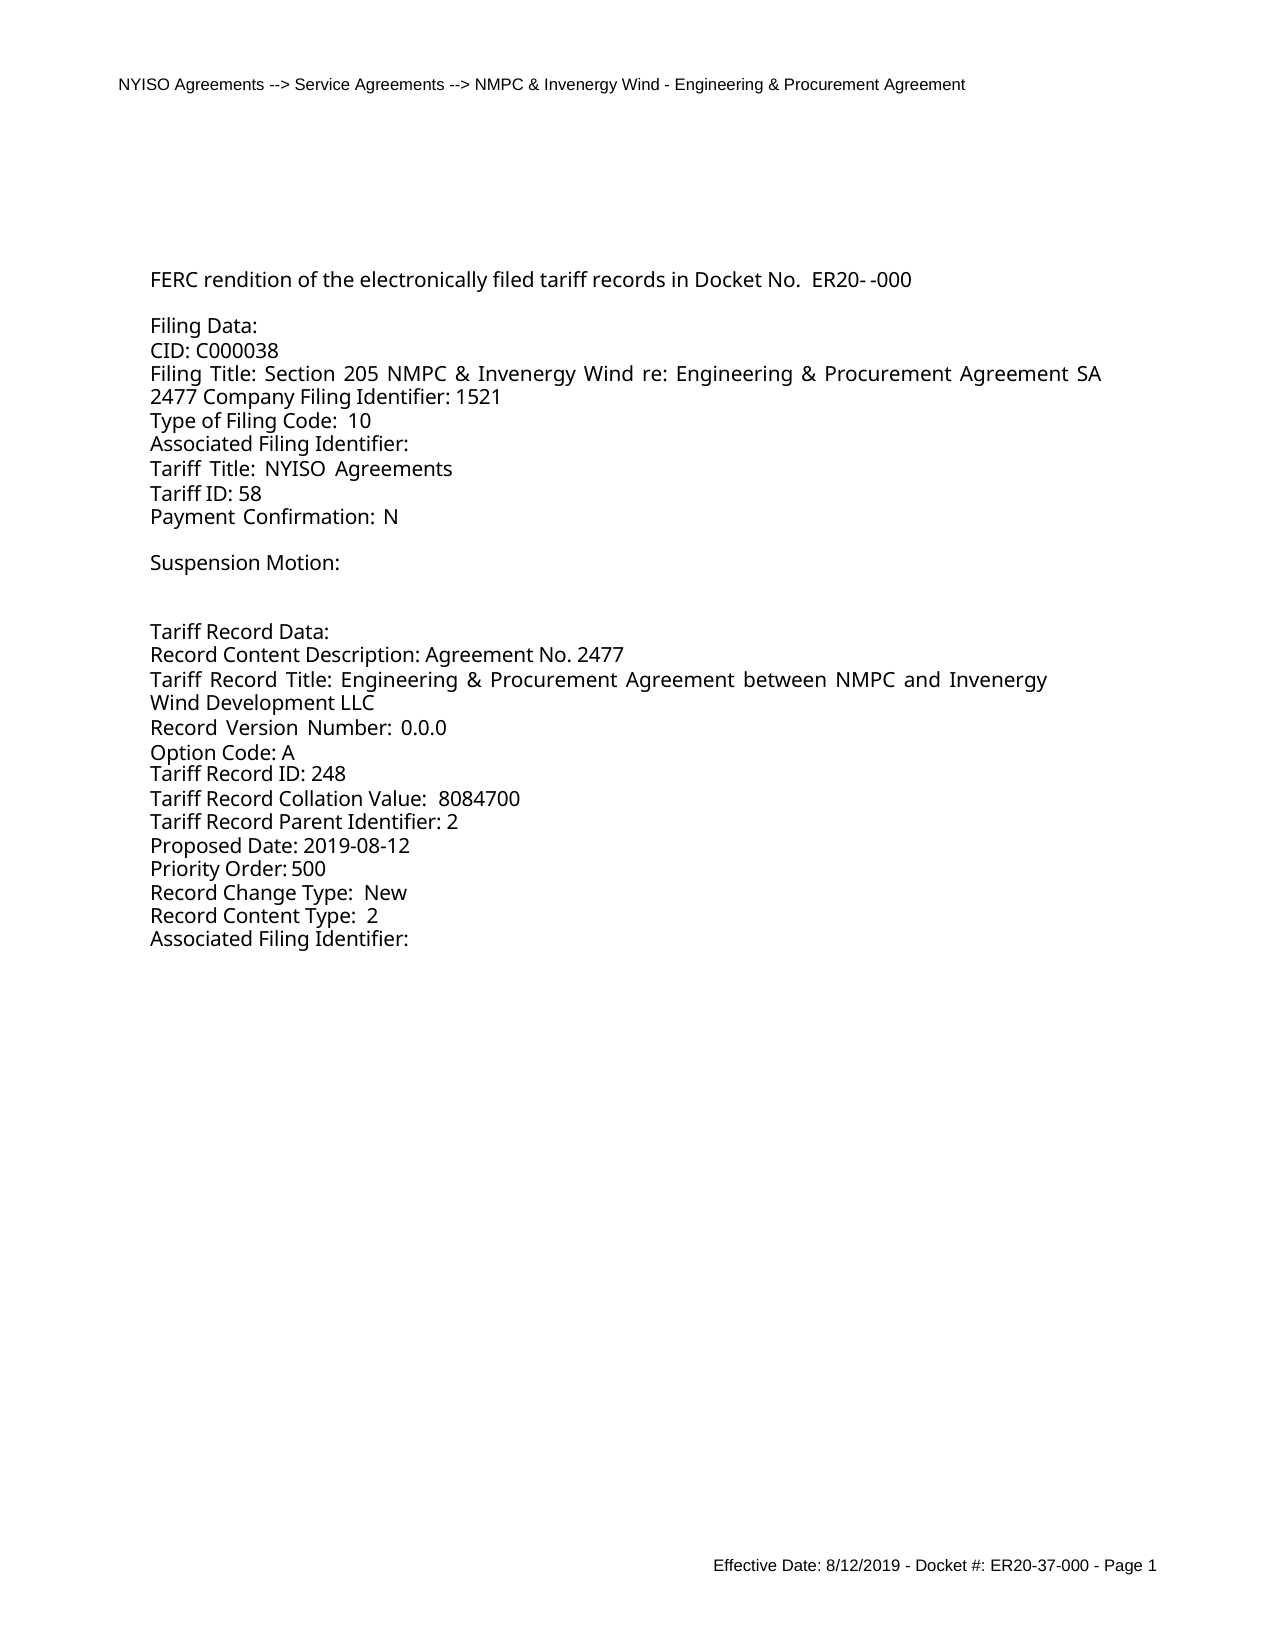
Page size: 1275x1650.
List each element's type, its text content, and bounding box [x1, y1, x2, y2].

text Tariff Title: NYISO Agreements Tariff ID: 58 [150, 456, 453, 506]
text Tariff Record Title: Engineering & Procurement Agreement between NMPC and Invenergy Wind Development LLC [150, 669, 1048, 715]
text Proposed Date: 2019-08-12 [150, 834, 1275, 858]
text Associated Filing Identifier: [150, 434, 1275, 456]
text Filing Title: Section 205 NMPC & Invenergy Wind re: Engineering & Procurement Agreement SA 2477 Company Filing Identifier: 1521 [150, 363, 1103, 409]
text Tariff Record ID: 248 [150, 765, 1275, 786]
text CID: C000038 [150, 339, 1275, 363]
text Record Change Type: New Record Content Type: 2 Associated Filing Identifier: [150, 882, 423, 951]
text Tariff Record Collation Value: 8084700 [150, 787, 1275, 811]
text Payment Confirmation: N Suspension Motion: [150, 506, 399, 575]
text Tariff Record Data: [150, 620, 1275, 644]
text FERC rendition of the electronically filed tariff records in Docket No. ER20- -000 [150, 268, 1275, 292]
text Record Content Description: Agreement No. 2477 [150, 644, 1275, 667]
text Type of Filing Code: 10 [150, 410, 1275, 434]
text Tariff Record Parent Identifier: 2 [150, 811, 1275, 834]
text Priority Order: 500 [150, 858, 1275, 882]
text Record Version Number: 0.0.0 Option Code: A [150, 715, 447, 765]
text Filing Data: [150, 314, 1275, 338]
